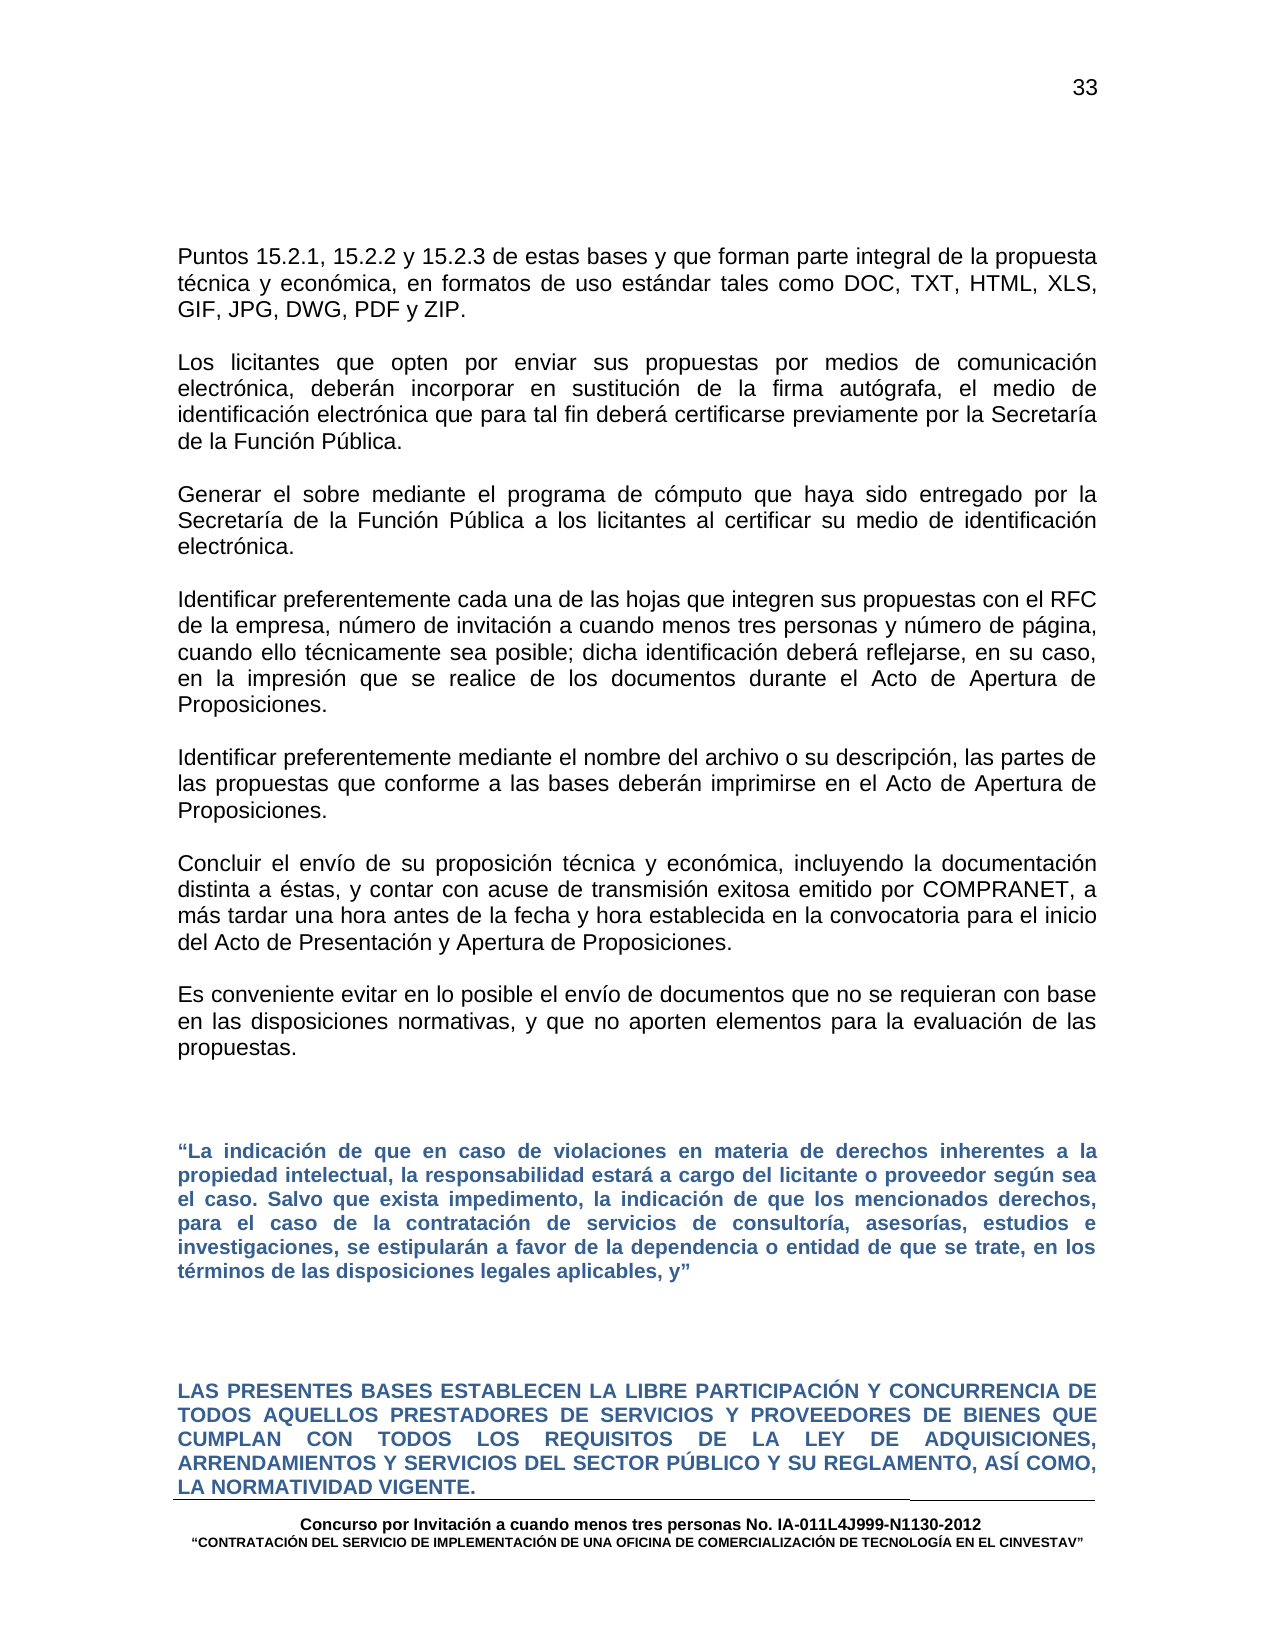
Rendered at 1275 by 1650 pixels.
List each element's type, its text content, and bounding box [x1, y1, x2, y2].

text Generar el sobre mediante el programa de cómputo que haya sido entregado por de a los licitantes al certificar su medio de identificación electrónica. [177, 481, 1098, 559]
text Identificar preferentemente mediante el nombre del archivo o su descripción, las partes de las propuestas que conforme a las bases deberán imprimirse en el Acto de Apertura de Proposiciones. [177, 744, 1098, 823]
text LAS PRESENTES BASES ESTABLECEN LA LIBRE PARTICIPACIÓN Y CONCURRENCIA DE TODOS AQUELLOS PRESTADORES DE SERVICIOS Y PROVEEDORES DE BIENES QUE CUMPLAN CON TODOS LOS REQUISITOS DE LA LEY DE ADQUISICIONES, ARRENDAMIENTOS Y SERVICIOS DEL SECTOR PÚBLICO Y SU REGLAMENTO, ASÍ COMO, LA NORMATIVIDAD VIGENTE. [177, 1379, 1098, 1499]
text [177, 243, 1098, 322]
text Los licitantes que opten por enviar sus propuestas por medios de comunicación electrónica, deberán incorporar en sustitución de la firma autógrafa, el medio de identificación electrónica que para tal fin deberá certificarse previamente por de [177, 349, 1098, 454]
text “La indicación de que en caso de violaciones en materia de derechos inherentes a la propiedad intelectual, la responsabilidad estará a cargo del licitante o proveedor según sea el caso. Salvo que exista impedimento, la indicación de que los mencionados derechos, para el caso de la contratación de servicios de consultoría, asesorías, estudios e investigaciones, se estipularán a favor de la dependencia o entidad de que se trate, en los términos de las disposiciones legales aplicables, y” [177, 1139, 1098, 1283]
text Es conveniente evitar en lo posible el envío de documentos que no se requieran con base en las disposiciones normativas, y que no aporten elementos para la evaluación de las propuestas. [177, 981, 1098, 1060]
text Concluir el envío de su proposición técnica y económica, incluyendo la documentación distinta a éstas, y contar con acuse de transmisión exitosa emitido por COMPRANET, a más tardar una hora antes de la fecha y hora establecida en la convocatoria para el inicio del Acto de Presentación y Apertura de Proposiciones. [177, 849, 1098, 955]
text Identificar preferentemente cada una de las hojas que integren sus propuestas con el RFC de la empresa, número de invitación a cuando menos tres personas y número de página, cuando ello técnicamente sea posible; dicha identificación deberá reflejarse, en su caso, en la impresión que se realice de los documentos durante el Acto de Apertura de Proposiciones. [177, 586, 1098, 718]
